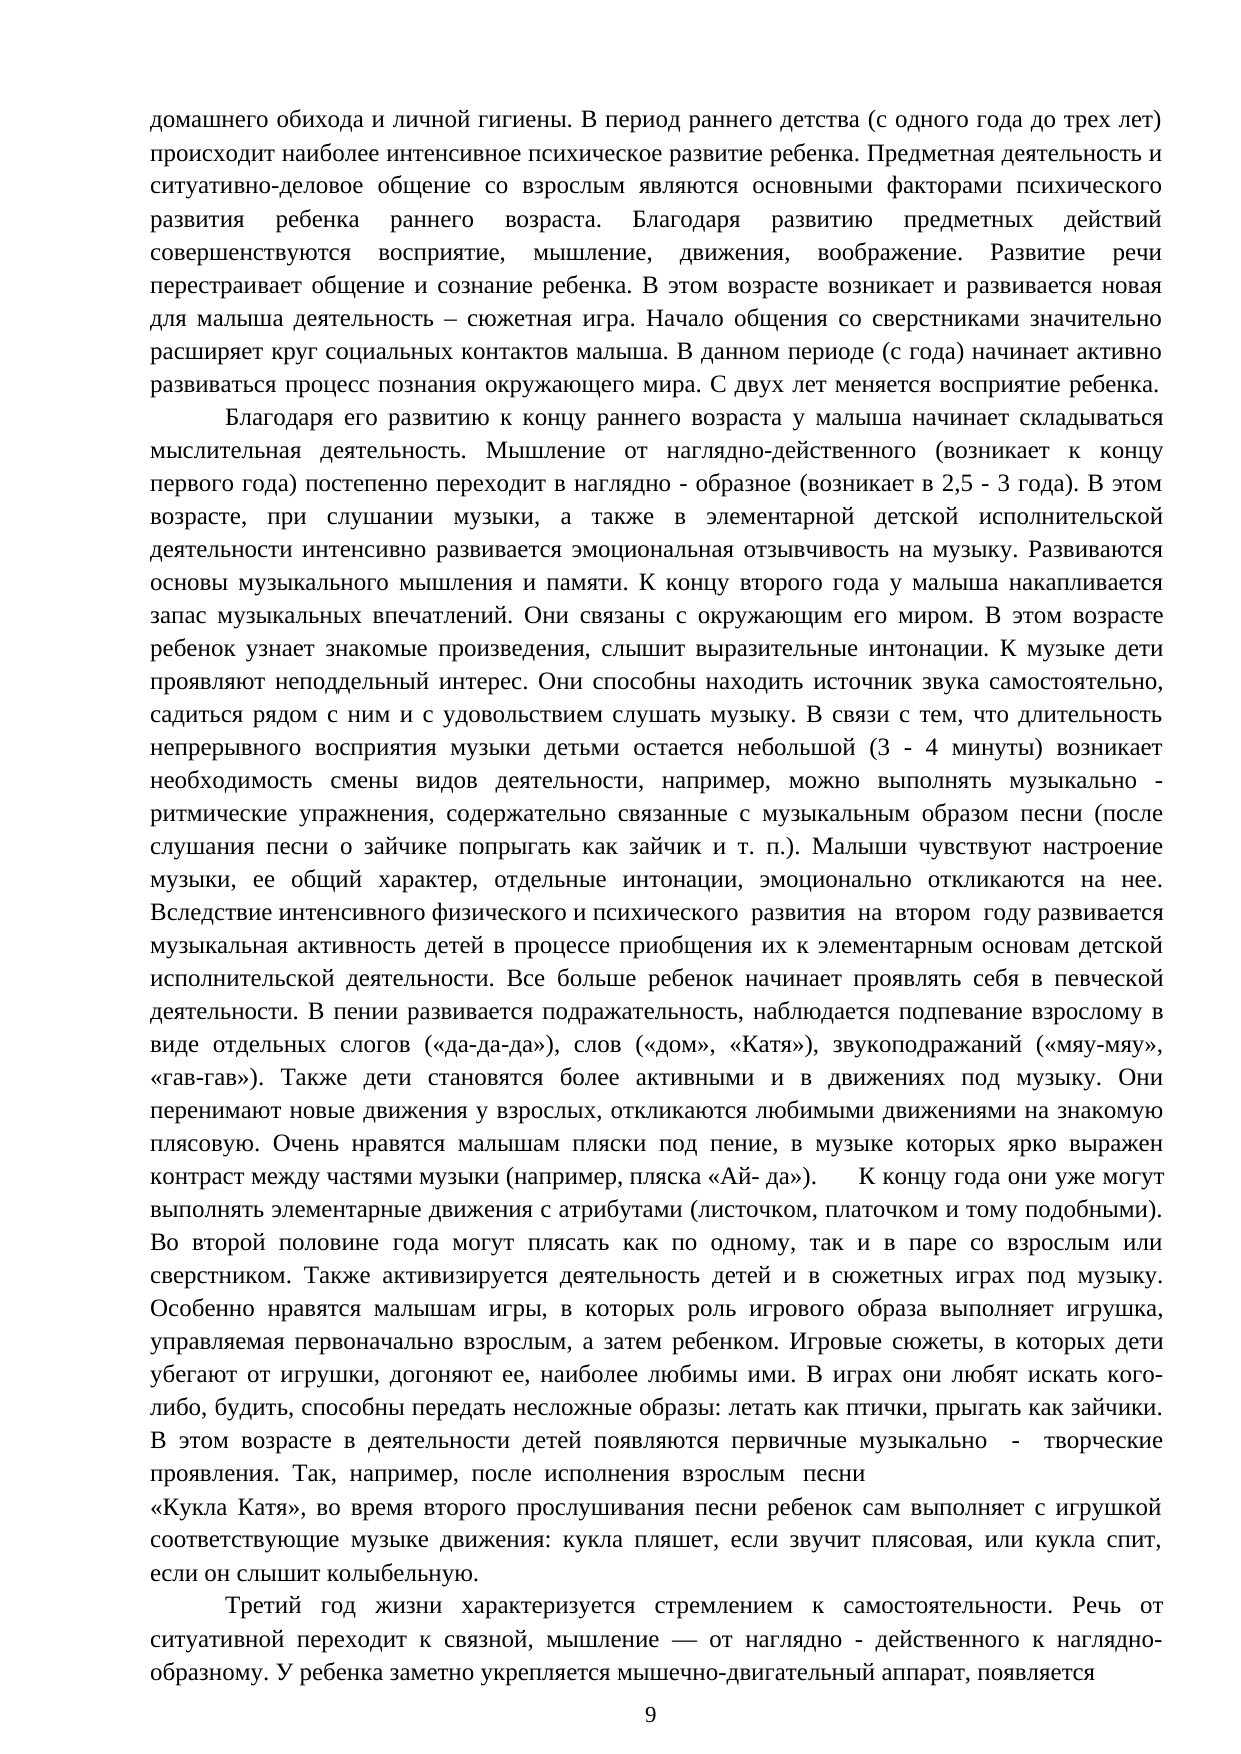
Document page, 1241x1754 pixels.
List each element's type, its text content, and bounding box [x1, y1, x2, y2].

text «Кукла Катя», во время второго прослушивания песни ребенок сам выполняет с игрушкой соответствующие музыке движения: кукла пляшет, если звучит плясовая, или кукла спит, если он слышит колыбельную. [150, 1492, 1163, 1586]
text Третий год жизни характеризуется стремлением к самостоятельности. Речь от ситуативной переходит к связной, мышление — от наглядно - действенного к наглядно- образному. У ребенка заметно укрепляется мышечно-двигательный аппарат, появляется [150, 1591, 1164, 1685]
text домашнего обихода и личной гигиены. В период раннего детства (с одного года до трех лет) происходит наиболее интенсивное психическое развитие ребенка. Предметная деятельность и ситуативно-деловое общение со взрослым являются основными факторами психического развития ребенка раннего возраста. Благодаря развитию предметных действий совершенствуются восприятие, мышление, движения, воображение. Развитие речи перестраивает общение и сознание ребенка. В этом возрасте возникает и развивается новая для малыша деятельность – сюжетная игра. Начало общения со сверстниками значительно расширяет круг социальных контактов малыша. В данном периоде (с года) начинает активно развиваться процесс познания окружающего мира. С двух лет меняется восприятие ребенка. [150, 104, 1163, 397]
text Благодаря его развитию к концу раннего возраста у малыша начинает складываться мыслительная деятельность. Мышление от наглядно-действенного (возникает к концу первого года) постепенно переходит в наглядно - образное (возникает в 2,5 - 3 года). В этом возрасте, при слушании музыки, а также в элементарной детской исполнительской деятельности интенсивно развивается эмоциональная отзывчивость на музыку. Развиваются основы музыкального мышления и памяти. К концу второго года у малыша накапливается запас музыкальных впечатлений. Они связаны с окружающим его миром. В этом возрасте ребенок узнает знакомые произведения, слышит выразительные интонации. К музыке дети проявляют неподдельный интерес. Они способны находить источник звука самостоятельно, садиться рядом с ним и с удовольствием слушать музыку. В связи с тем, что длительность непрерывного восприятия музыки детьми остается небольшой (3 - 4 минуты) возникает необходимость смены видов деятельности, например, можно выполнять музыкально - ритмические упражнения, содержательно связанные с музыкальным образом песни (после слушания песни о зайчике попрыгать как зайчик и т. п.). Малыши чувствуют настроение музыки, ее общий характер, отдельные интонации, эмоционально откликаются на нее. Вследствие интенсивного физического и психического развития на втором году развивается музыкальная активность детей в процессе приобщения их к элементарным основам детской исполнительской деятельности. Все больше ребенок начинает проявлять себя в певческой деятельности. В пении развивается подражательность, наблюдается подпевание взрослому в виде отдельных слогов («да-да-да»), слов («дом», «Катя»), звукоподражаний («мяу-мяу», «гав-гав»). Также дети становятся более активными и в движениях под музыку. Они перенимают новые движения у взрослых, откликаются любимыми движениями на знакомую плясовую. Очень нравятся малышам пляски под пение, в музыке которых ярко выражен контраст между частями музыки (например, пляска «Ай- да»). К концу года они уже могут выполнять элементарные движения с атрибутами (листочком, платочком и тому подобными). Во второй половине года могут плясать как по одному, так и в паре со взрослым или сверстником. Также активизируется деятельность детей и в сюжетных играх под музыку. Особенно нравятся малышам игры, в которых роль игрового образа выполняет игрушка, управляемая первоначально взрослым, а затем ребенком. Игровые сюжеты, в которых дети убегают от игрушки, догоняют ее, наиболее любимы ими. В играх они любят искать кого-либо, будить, способны передать несложные образы: летать как птички, прыгать как зайчики. В этом возрасте в деятельности детей появляются первичные музыкально - творческие проявления. Так, например, после исполнения взрослым песни [150, 402, 1164, 1487]
